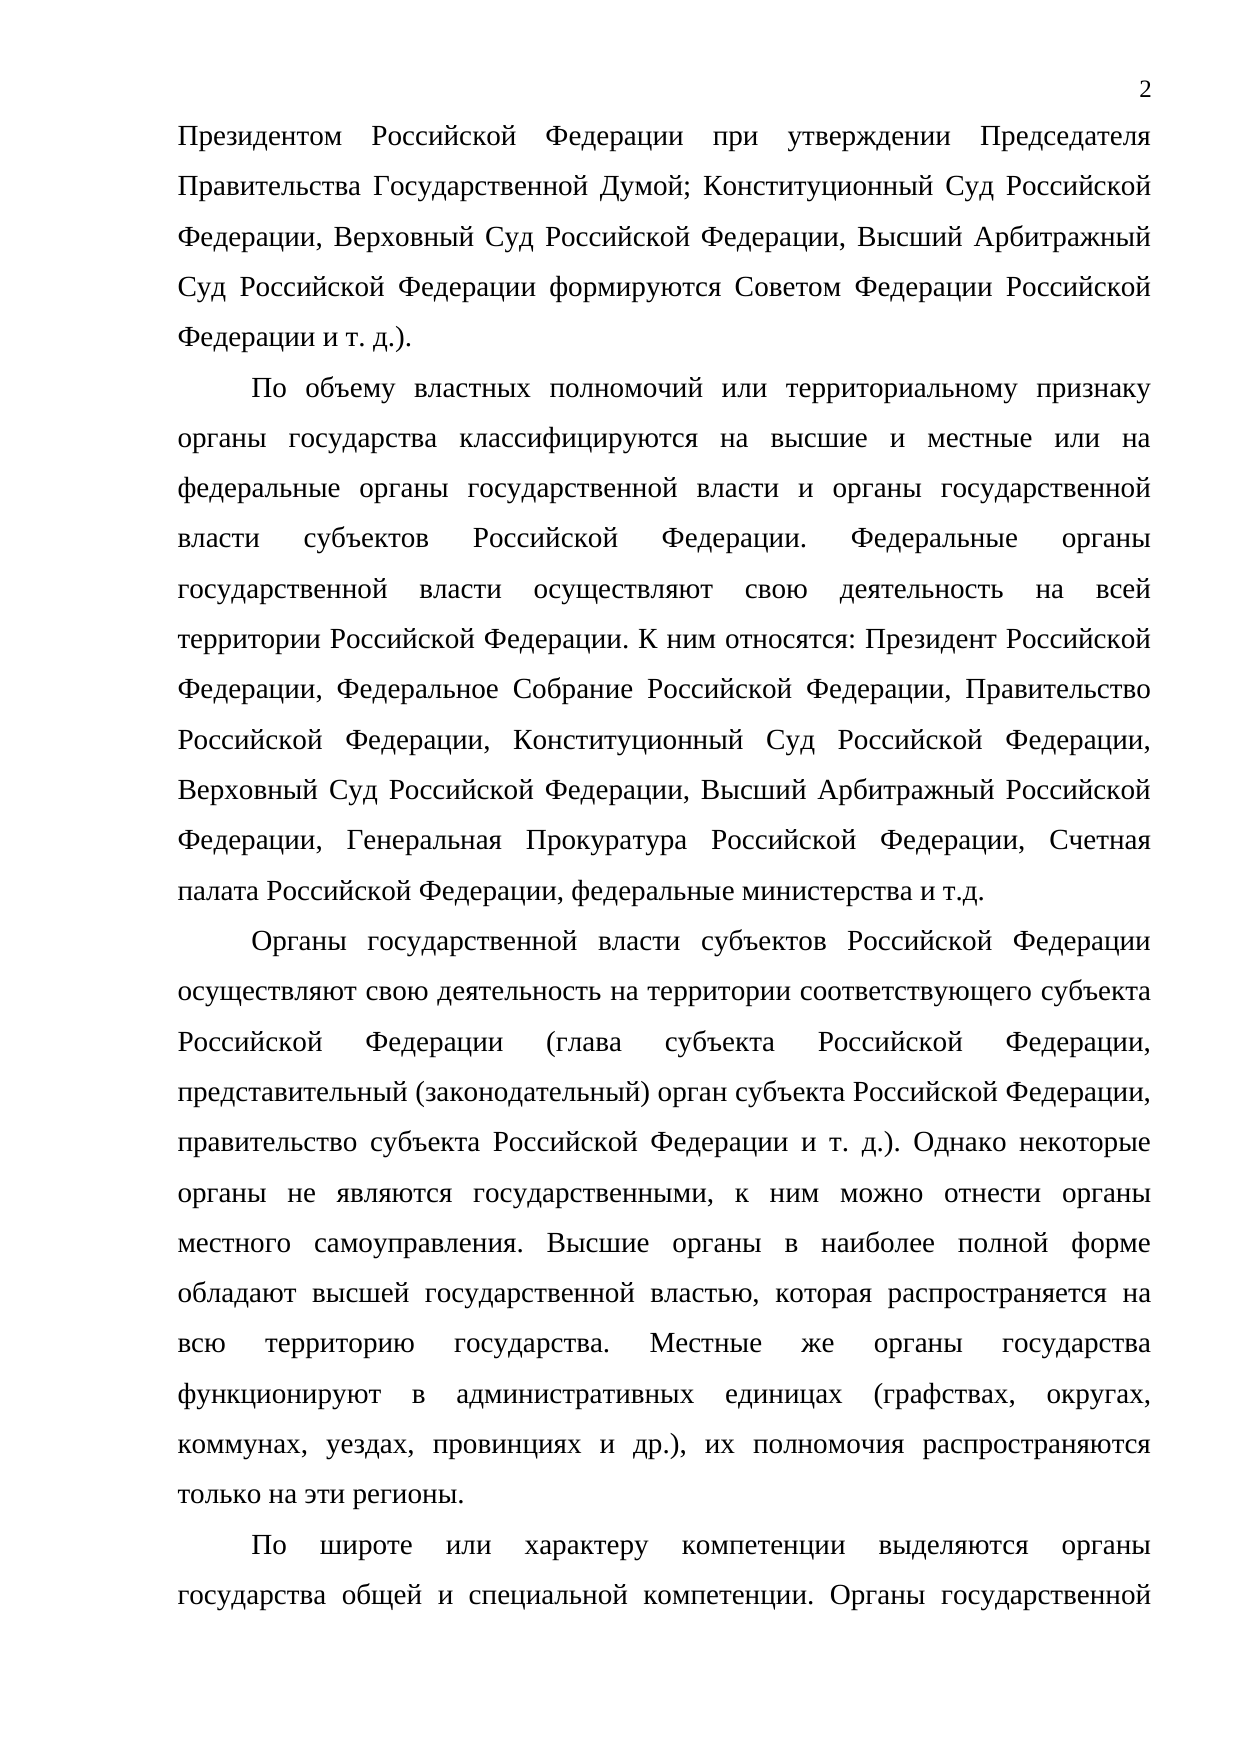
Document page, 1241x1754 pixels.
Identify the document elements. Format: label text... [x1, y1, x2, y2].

text По объему властных полномочий или территориальному признаку органы государства классифицируются на высшие и местные или на федеральные органы государственной власти и органы государственной власти субъектов Российской Федерации. Федеральные органы государственной власти осуществляют свою деятельность на всей территории Российской Федерации. К ним относятся: Президент Российской Федерации, Федеральное Собрание Российской Федерации, Правительство Российской Федерации, Конституционный Суд Российской Федерации, Верховный Суд Российской Федерации, Высший Арбитражный Российской Федерации, Генеральная Прокуратура Российской Федерации, Счетная палата Российской Федерации, федеральные министерства и т.д. [177, 370, 1152, 906]
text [177, 1527, 1152, 1611]
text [177, 118, 1152, 353]
text Органы государственной власти субъектов Российской Федерации осуществляют свою деятельность на территории соответствующего субъекта Российской Федерации (глава субъекта Российской Федерации, представительный (законодательный) орган субъекта Российской Федерации, правительство субъекта Российской Федерации и т. д.). Однако некоторые органы не являются государственными, к ним можно отнести органы местного самоуправления. Высшие органы в наиболее полной форме обладают высшей государственной властью, которая распространяется на всю территорию государства. Местные же органы государства функционируют в административных единицах (графствах, округах, коммунах, уездах, провинциях и др.), их полномочия распространяются только на эти регионы. [177, 923, 1152, 1510]
